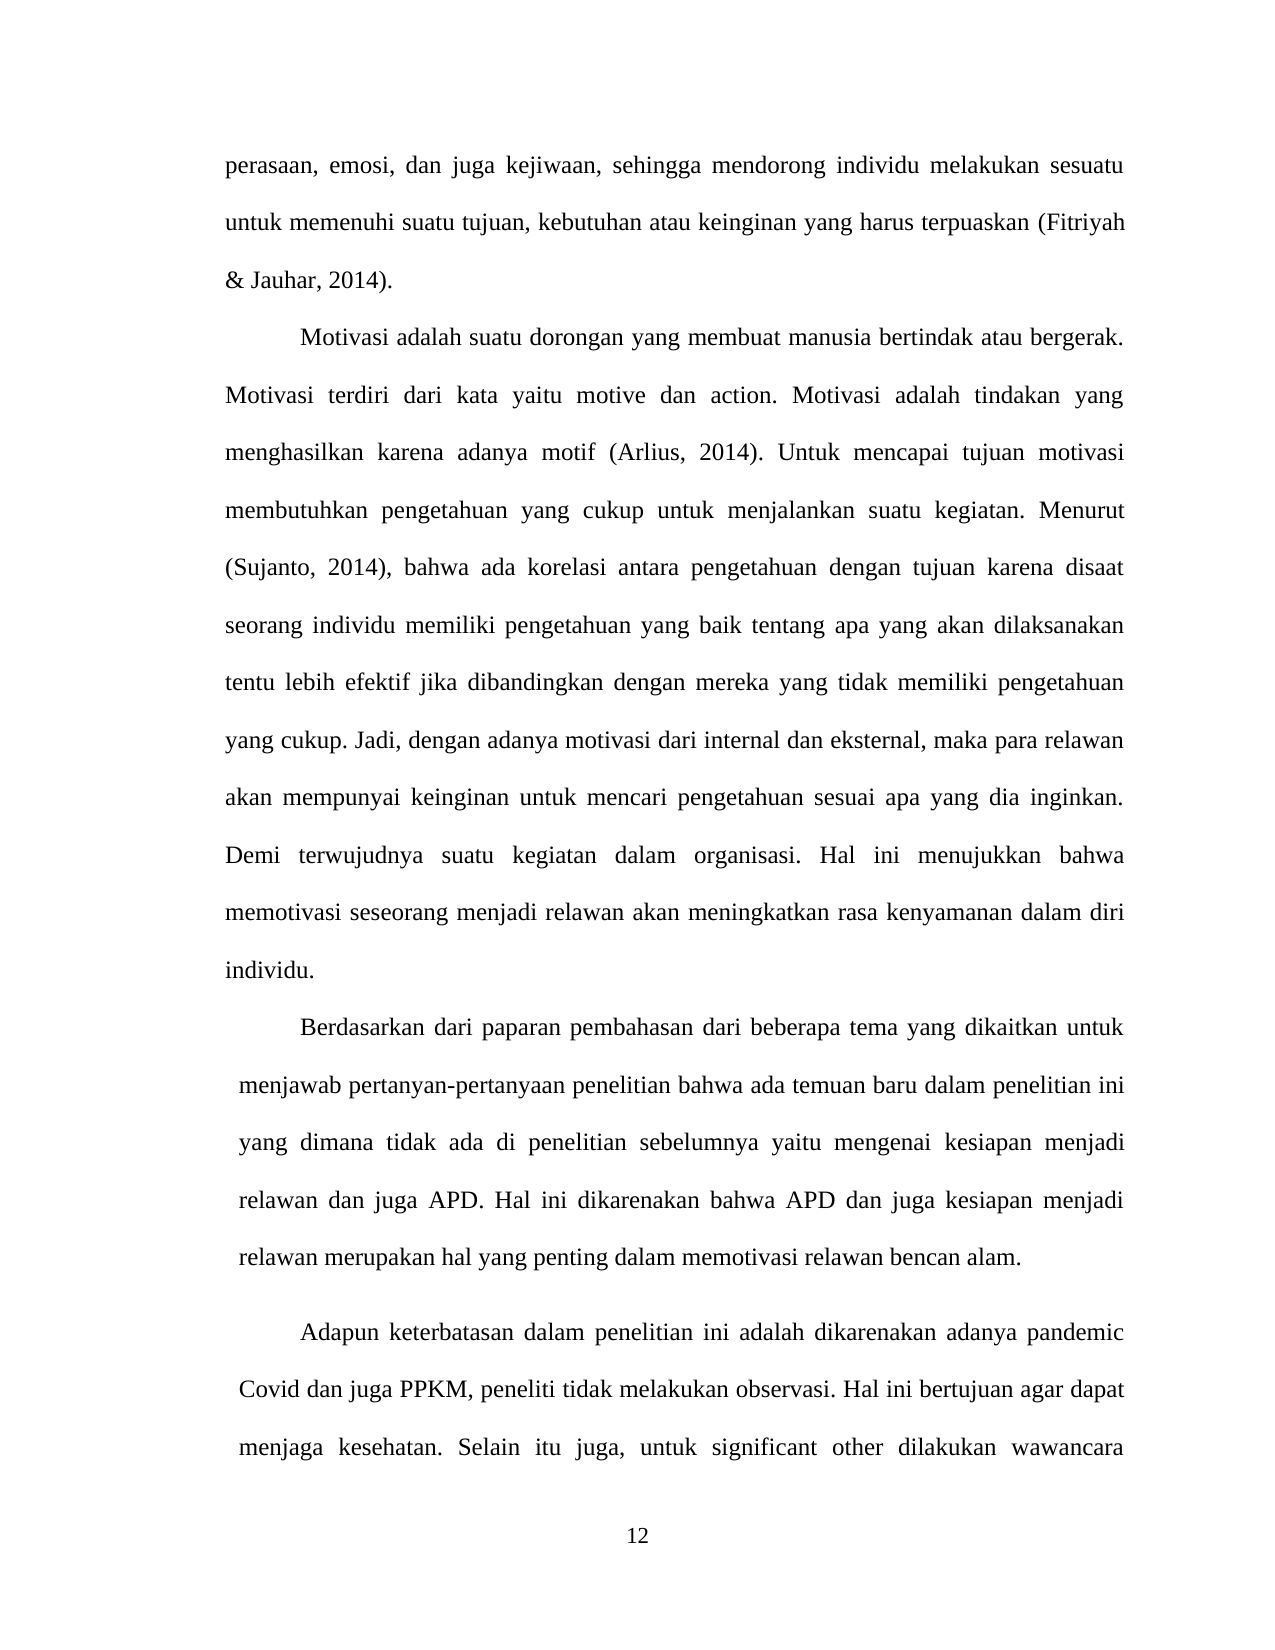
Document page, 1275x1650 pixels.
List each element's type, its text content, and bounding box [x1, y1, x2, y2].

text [239, 1317, 1125, 1460]
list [225, 150, 1125, 294]
list Motivasi adalah suatu dorongan yang membuat manusia bertindak atau bergerak. Motivasi terdiri dari kata yaitu motive dan action. Motivasi adalah tindakan yang menghasilkan karena adanya motif (Arlius, 2014). Untuk mencapai tujuan motivasi membutuhkan pengetahuan yang cukup untuk menjalankan suatu kegiatan. Menurut (Sujanto, 2014), bahwa ada korelasi antara pengetahuan dengan tujuan karena disaat seorang individu memiliki pengetahuan yang baik tentang apa yang akan dilaksanakan tentu lebih efektif jika dibandingkan dengan mereka yang tidak memiliki pengetahuan yang cukup. Jadi, dengan adanya motivasi dari internal dan eksternal, maka para relawan akan mempunyai keinginan untuk mencari pengetahuan sesuai apa yang dia inginkan. Demi terwujudnya suatu kegiatan dalam organisasi. Hal ini menujukkan bahwa memotivasi seseorang menjadi relawan akan meningkatkan rasa kenyamanan dalam diri individu. [225, 322, 1125, 984]
text Berdasarkan dari paparan pembahasan dari beberapa tema yang dikaitkan untuk menjawab pertanyan-pertanyaan penelitian bahwa ada temuan baru dalam penelitian ini yang dimana tidak ada di penelitian sebelumnya yaitu mengenai kesiapan menjadi relawan dan juga APD. Hal ini dikarenakan bahwa APD dan juga kesiapan menjadi relawan merupakan hal yang penting dalam memotivasi relawan bencan alam. [239, 1012, 1125, 1271]
